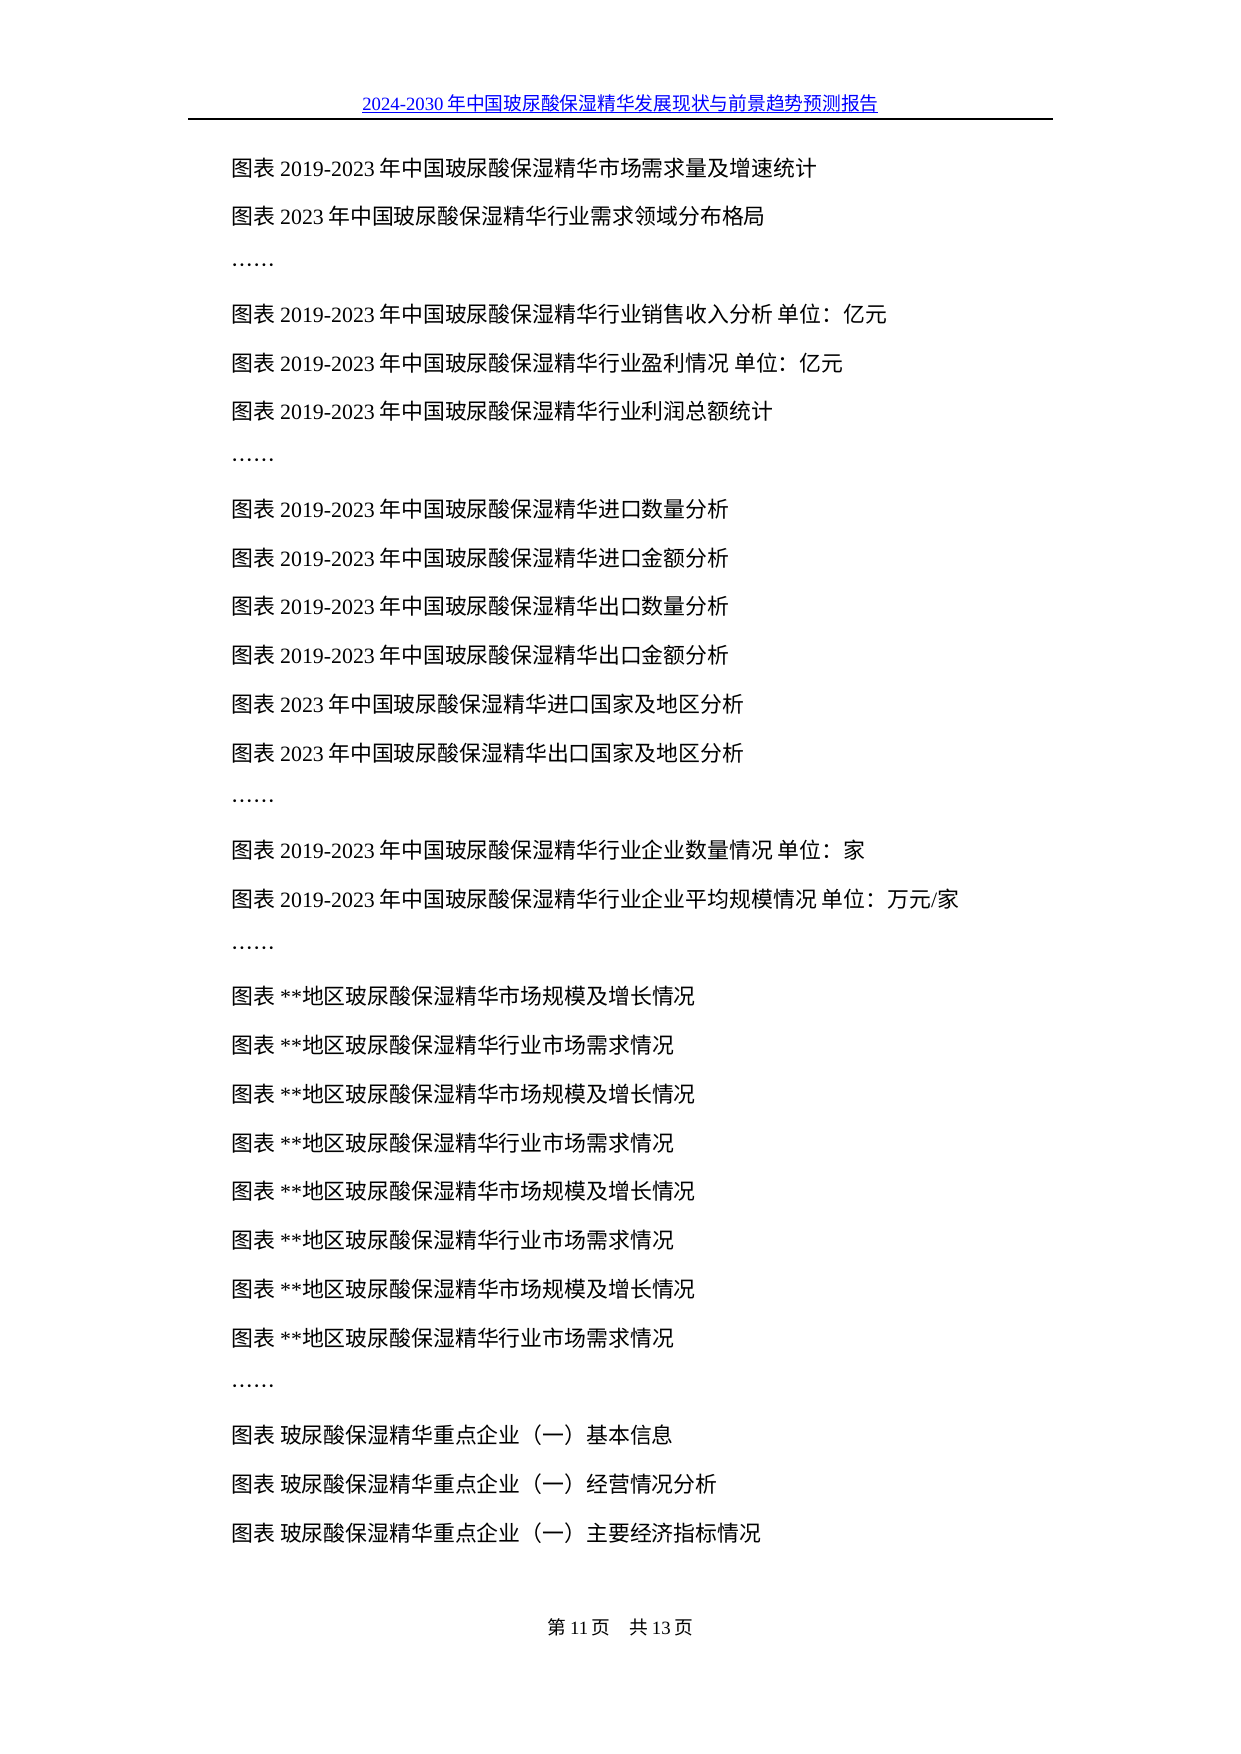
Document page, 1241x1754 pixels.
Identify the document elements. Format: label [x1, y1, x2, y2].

text [187, 150, 1053, 1548]
